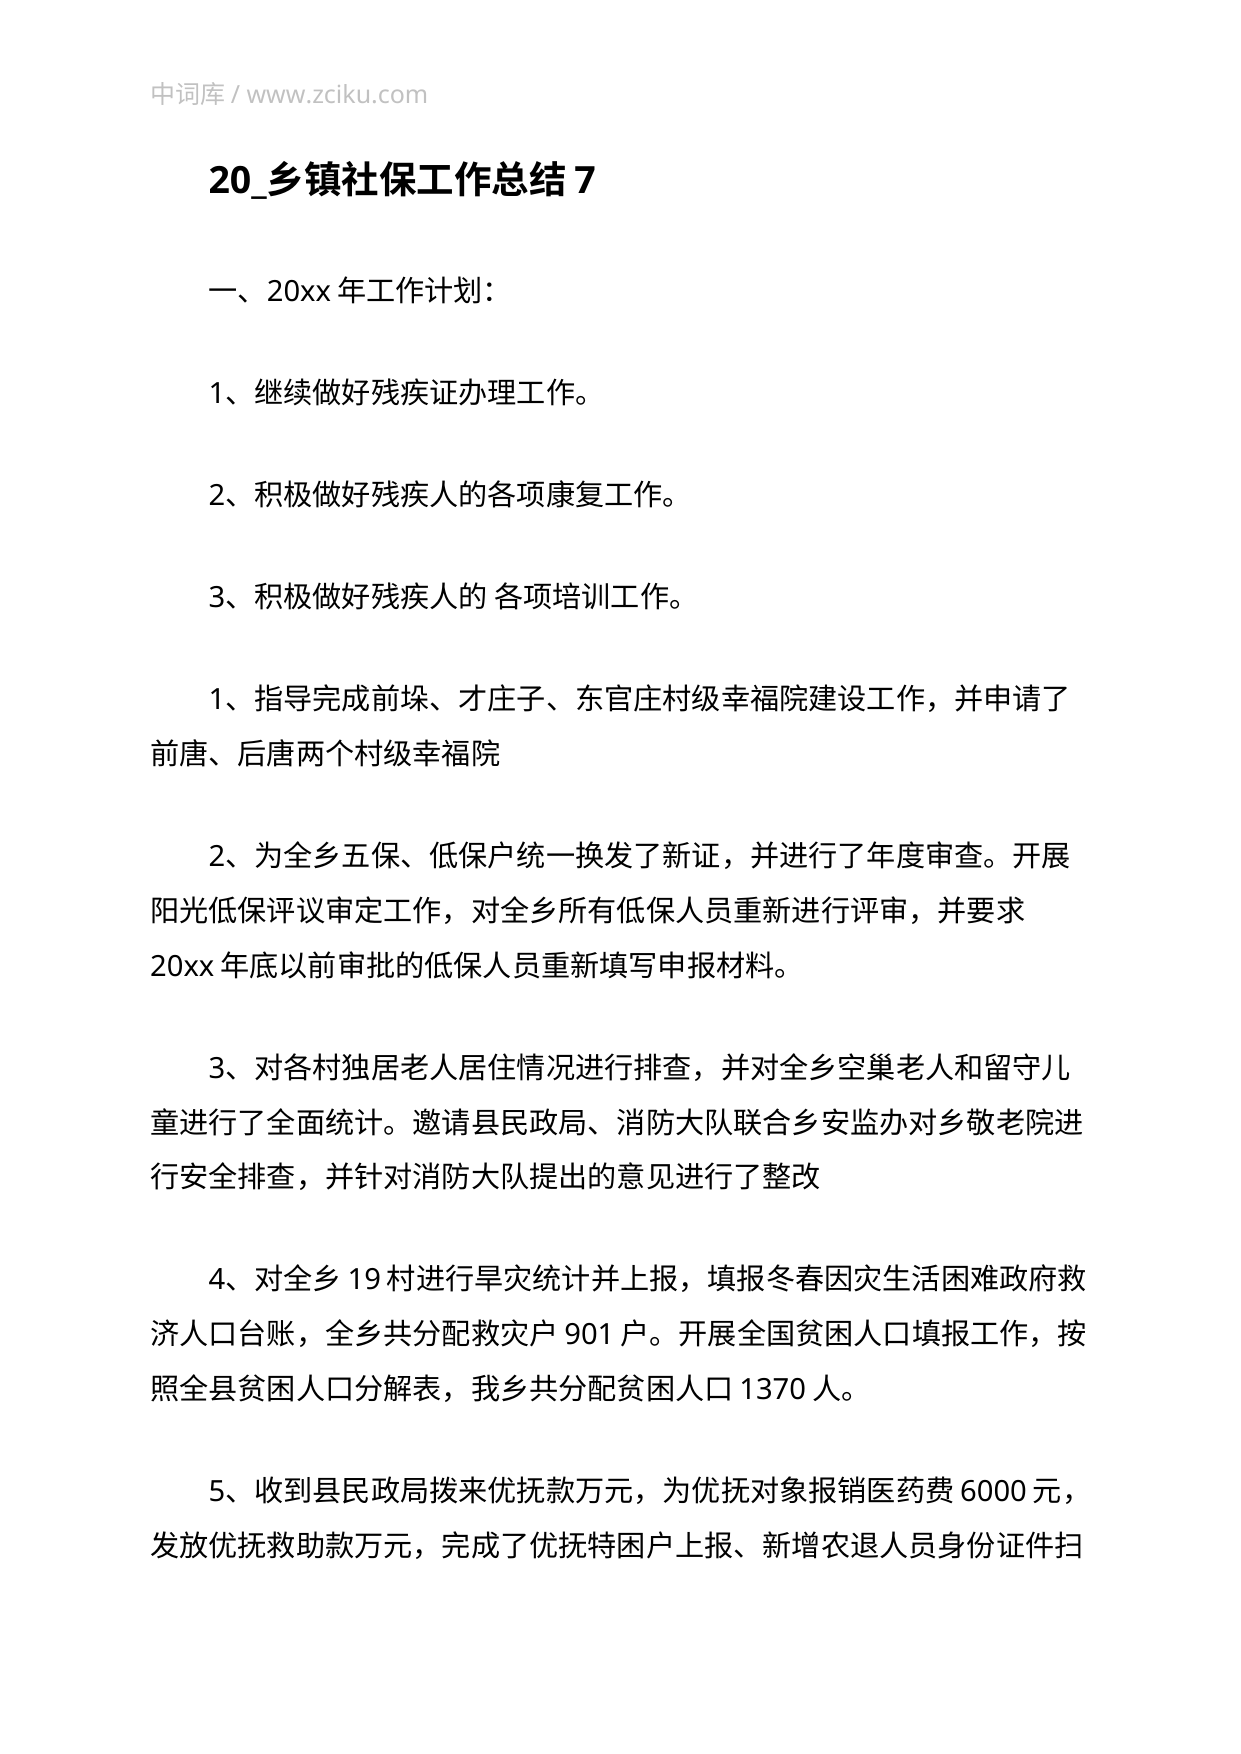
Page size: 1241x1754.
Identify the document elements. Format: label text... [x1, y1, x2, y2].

text 3、对各村独居老人居住情况进行排查，并对全乡空巢老人和留守儿童进行了全面统计。邀请县民政局、消防大队联合乡安监办对乡敬老院进行安全排查，并针对消防大队提出的意见进行了整改 [150, 1044, 1090, 1196]
text 4、对全乡19村进行旱灾统计并上报，填报冬春因灾生活困难政府救济人口台账，全乡共分配救灾户901户。开展全国贫困人口填报工作，按照全县贫困人口分解表，我乡共分配贫困人口1370人。 [150, 1256, 1090, 1408]
text 一、20xx年工作计划： [150, 268, 1090, 310]
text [150, 1468, 1090, 1565]
text 1、继续做好残疾证办理工作。 [150, 369, 1090, 412]
text 2、积极做好残疾人的各项康复工作。 [150, 472, 1090, 514]
text 1、指导完成前垛、才庄子、东官庄村级幸福院建设工作，并申请了前唐、后唐两个村级幸福院 [150, 676, 1090, 773]
text 2、为全乡五保、低保户统一换发了新证，并进行了年度审查。开展阳光低保评议审定工作，对全乡所有低保人员重新进行评审，并要求20xx年底以前审批的低保人员重新填写申报材料。 [150, 832, 1090, 984]
text 20_乡镇社保工作总结7 [150, 150, 1090, 204]
text 3、积极做好残疾人的 各项培训工作。 [150, 573, 1090, 616]
